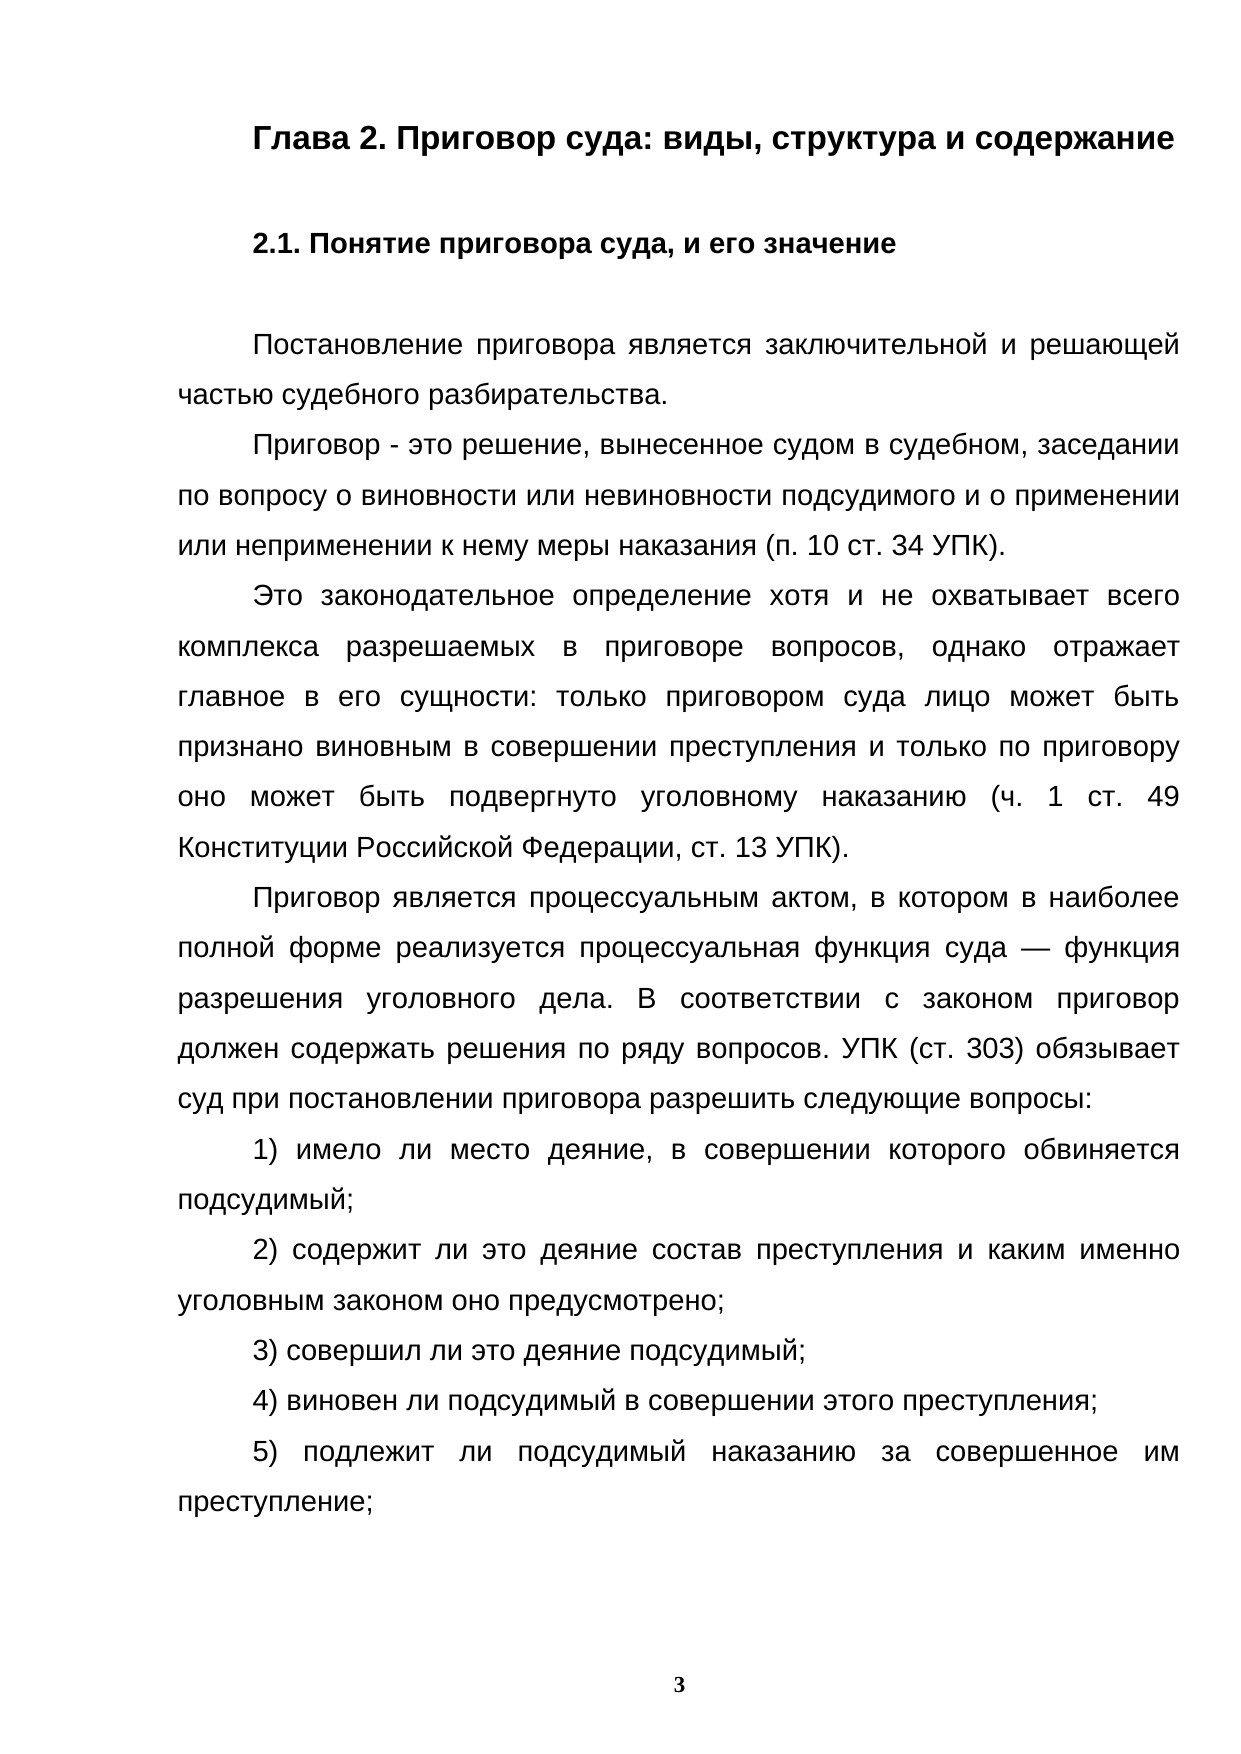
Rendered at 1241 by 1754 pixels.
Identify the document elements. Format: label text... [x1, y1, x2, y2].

text Это законодательное определение хотя и не охватывает всего комплекса разрешаемых в приговоре вопросов, однако отражает главное в его сущности: только приговором суда лицо может быть признано виновным в совершении преступления и только по приговору оно может быть подвергнуто уголовному наказанию (ч. 1 ст. 49 Конституции Российской Федерации, ст. 13 УПК). [177, 578, 1181, 863]
text 4) виновен ли подсудимый в совершении этого преступления; [177, 1383, 1181, 1417]
text Приговор - это решение, вынесенное судом в судебном, заседании по вопросу о виновности или невиновности подсудимого и о применении или неприменении к нему меры наказания (п. 10 ст. 34 УПК). [177, 427, 1181, 561]
text Постановление приговора является заключительной и решающей частью судебного разбирательства. [177, 327, 1181, 411]
text Приговор является процессуальным актом, в котором в наиболее полной форме реализуется процессуальная функция суда — функция разрешения уголовного дела. В соответствии с законом приговор должен содержать решения по ряду вопросов. УПК (ст. 303) обязывает суд при постановлении приговора разрешить следующие вопросы: [177, 880, 1181, 1115]
text 3) совершил ли это деяние подсудимый; [177, 1333, 1181, 1366]
text 5) подлежит ли подсудимый наказанию за совершенное им преступление; [177, 1433, 1181, 1517]
text 2) содержит ли это деяние состав преступления и каким именно уголовным законом оно предусмотрено; [177, 1232, 1181, 1316]
text 1) имело ли место деяние, в совершении которого обвиняется подсудимый; [177, 1132, 1181, 1216]
text Глава 2. Приговор суда: виды, структура и содержание [177, 118, 1181, 157]
text 2.1. Понятие приговора суда, и его значение [177, 226, 1181, 259]
